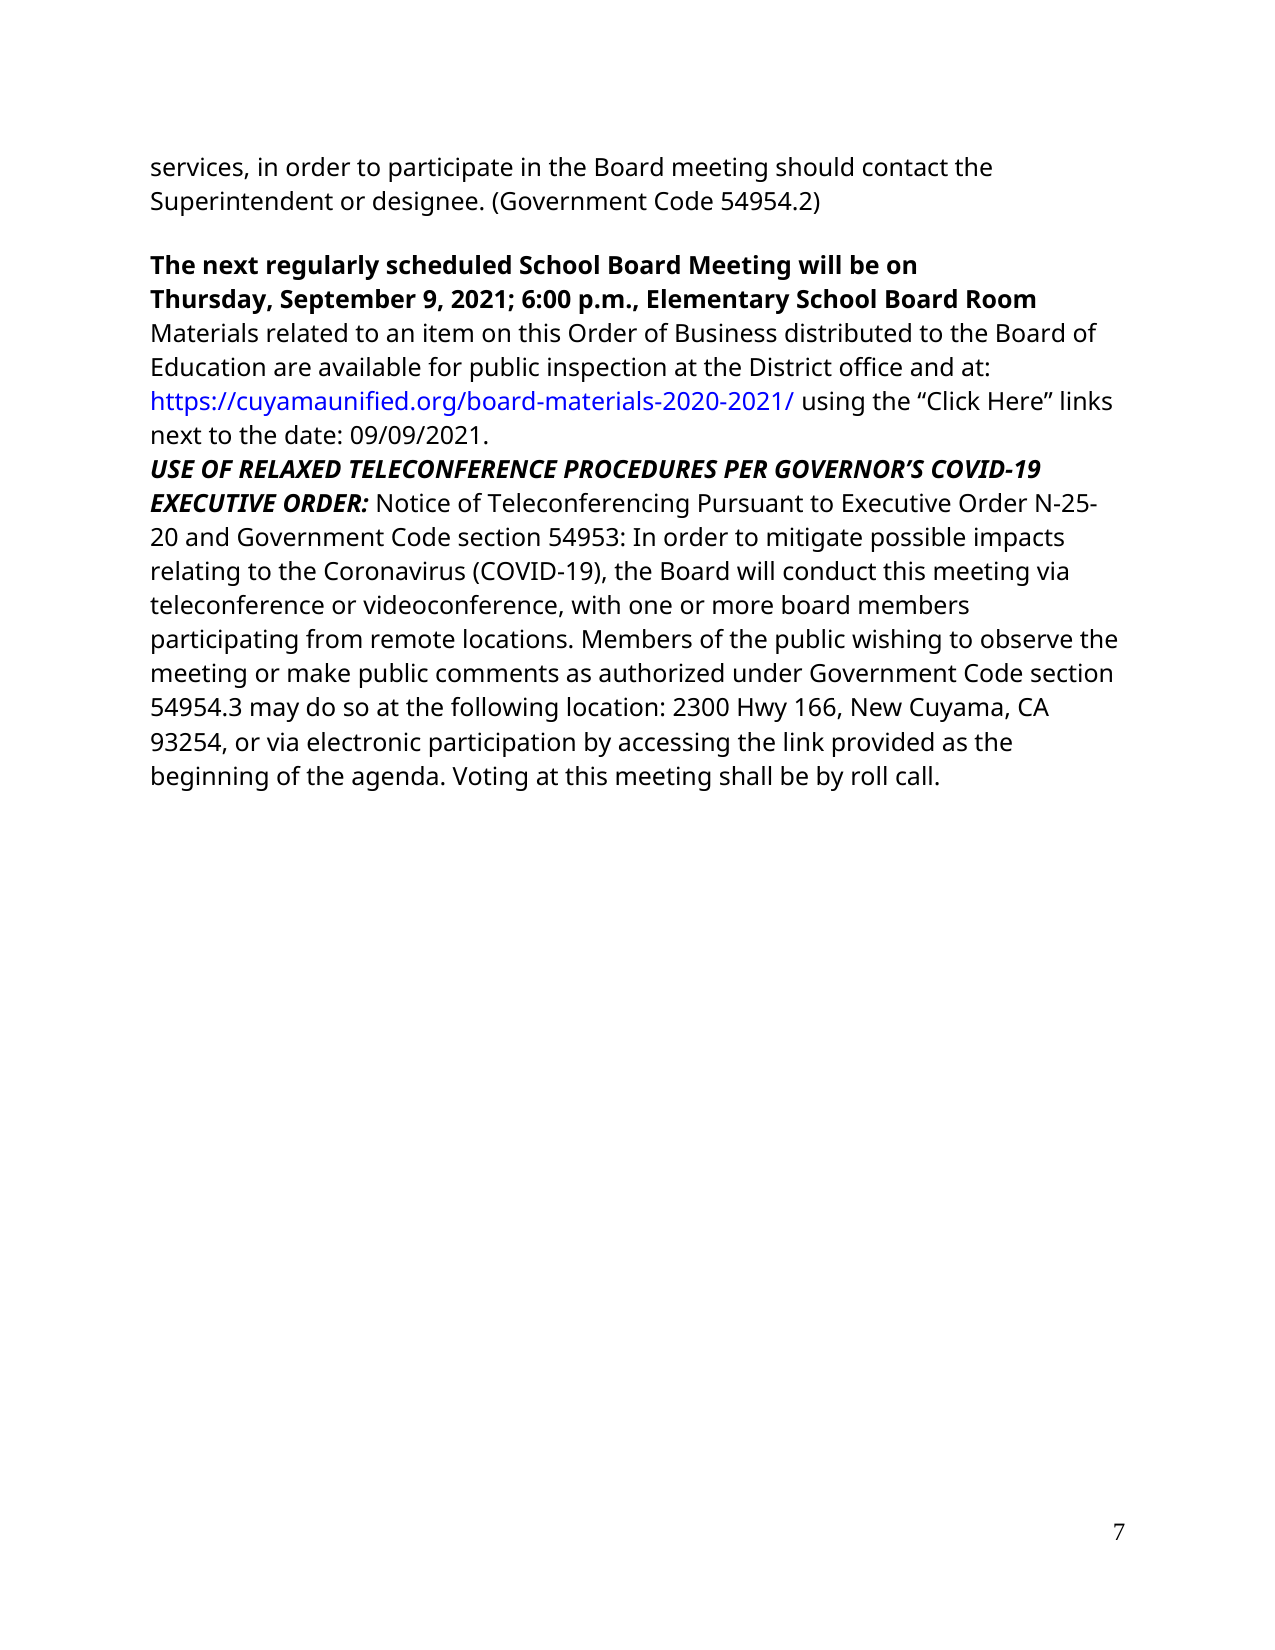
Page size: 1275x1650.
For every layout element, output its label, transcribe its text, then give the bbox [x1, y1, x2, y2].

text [150, 150, 1125, 218]
text The next regularly scheduled School Board Meeting will be on Thursday, September 9, 2021; 6:00 p.m., Elementary School Board Room Materials related to an item on this Order of Business distributed to the Board of Education are available for public inspection at the District office and at: https://cuyamaunified.org/board-materials-2020-2021/ using the “Click Here” links next to the date: 09/09/2021. USE OF RELAXED TELECONFERENCE PROCEDURES PER GOVERNOR’S COVID-19 EXECUTIVE ORDER: Notice of Teleconferencing Pursuant to Executive Order N-25-20 and Government Code section 54953: In order to mitigate possible impacts relating to the Coronavirus (COVID-19), the Board will conduct this meeting via teleconference or videoconference, with one or more board members participating from remote locations. Members of the public wishing to observe the meeting or make public comments as authorized under Government Code section 54954.3 may do so at the following location: 2300 Hwy 166, New Cuyama, CA 93254, or via electronic participation by accessing the link provided as the beginning of the agenda. Voting at this meeting shall be by roll call. [150, 247, 1125, 792]
